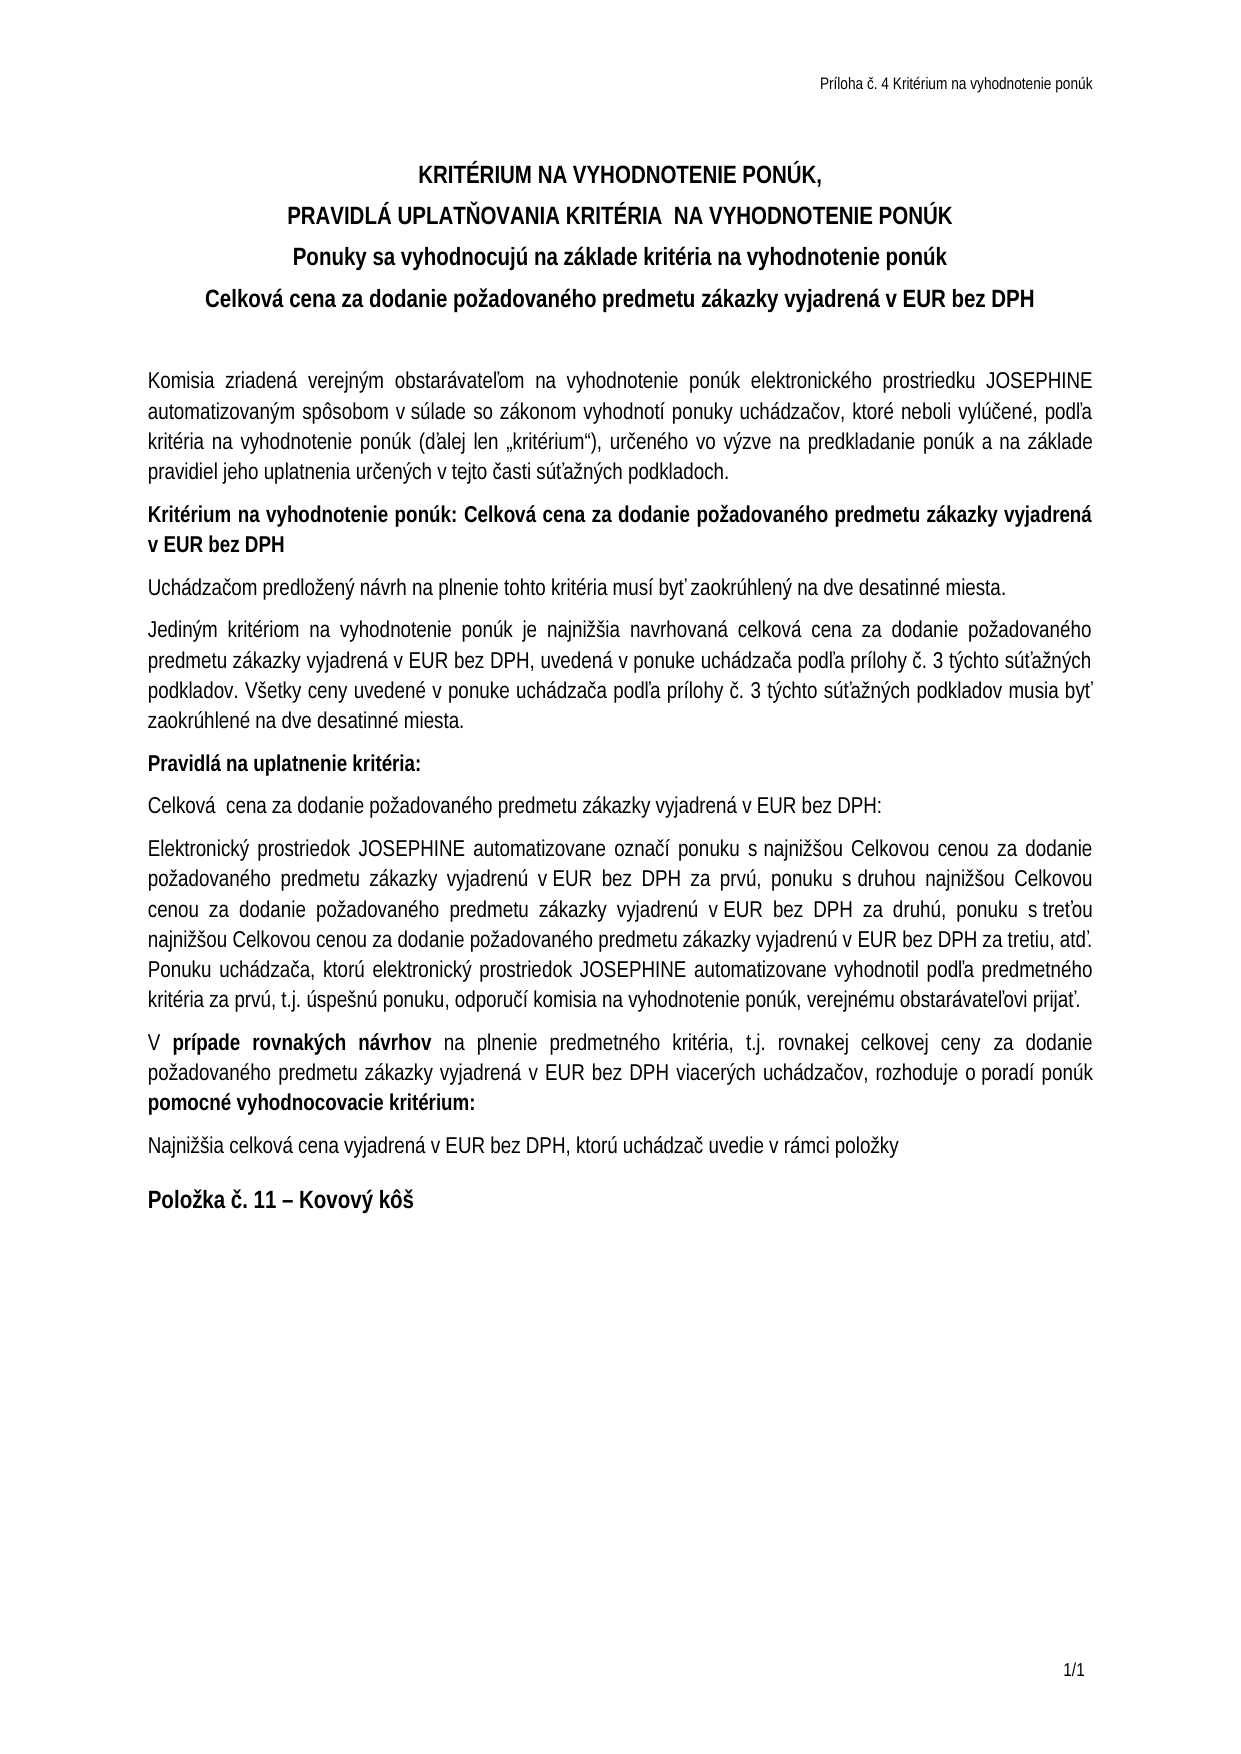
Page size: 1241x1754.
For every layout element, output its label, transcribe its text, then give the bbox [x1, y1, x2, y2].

list Položka č. 11 – Kovový kôš [148, 1185, 1093, 1213]
text PRAVIDLÁ UPLATŇOVANIA KRITÉRIA NA VYHODNOTENIE PONÚK [148, 201, 1093, 230]
text Jediným kritériom na vyhodnotenie ponúk je najnižšia navrhovaná celková cena za dodanie požadovaného predmetu zákazky vyjadrená v EUR bez DPH, uvedená v ponuke uchádzača podľa prílohy č. 3 týchto súťažných podkladov. Všetky ceny uvedené v ponuke uchádzača podľa prílohy č. 3 týchto súťažných podkladov musia byť zaokrúhlené na dve desatinné miesta. [148, 616, 1093, 733]
text Ponuky sa vyhodnocujú na základe kritéria na vyhodnotenie ponúk [148, 242, 1093, 271]
text Elektronický prostriedok JOSEPHINE automatizovane označí ponuku s najnižšou Celkovou cenou za dodanie požadovaného predmetu zákazky vyjadrenú v EUR bez DPH za prvú, ponuku s druhou najnižšou Celkovou cenou za dodanie požadovaného predmetu zákazky vyjadrenú v EUR bez DPH za druhú, ponuku s treťou najnižšou Celkovou cenou za dodanie požadovaného predmetu zákazky vyjadrenú v EUR bez DPH za tretiu, atď. Ponuku uchádzača, ktorú elektronický prostriedok JOSEPHINE automatizovane vyhodnotil podľa predmetného kritéria za prvú, t.j. úspešnú ponuku, odporučí komisia na vyhodnotenie ponúk, verejnému obstarávateľovi prijať. [148, 835, 1093, 1012]
text V prípade rovnakých návrhov na plnenie predmetného kritéria, t.j. rovnakej celkovej ceny za dodanie požadovaného predmetu zákazky vyjadrená v EUR bez DPH viacerých uchádzačov, rozhoduje o poradí ponúk pomocné vyhodnocovacie kritérium: [148, 1029, 1093, 1116]
text Pravidlá na uplatnenie kritéria: [148, 750, 1093, 776]
text Celková cena za dodanie požadovaného predmetu zákazky vyjadrená v EUR bez DPH: [148, 792, 1093, 819]
text Kritérium na vyhodnotenie ponúk: Celková cena za dodanie požadovaného predmetu zákazky vyjadrená v EUR bez DPH [148, 501, 1093, 557]
text Komisia zriadená verejným obstarávateľom na vyhodnotenie ponúk elektronického prostriedku JOSEPHINE automatizovaným spôsobom v súlade so zákonom vyhodnotí ponuky uchádzačov, ktoré neboli vylúčené, podľa kritéria na vyhodnotenie ponúk (ďalej len „kritérium“), určeného vo výzve na predkladanie ponúk a na základe pravidiel jeho uplatnenia určených v tejto časti súťažných podkladoch. [148, 367, 1093, 484]
text KRITÉRIUM NA VYHODNOTENIE PONÚK, [148, 160, 1093, 189]
list Najnižšia celková cena vyjadrená v EUR bez DPH, ktorú uchádzač uvedie v rámci položky [148, 1132, 1093, 1158]
list Uchádzačom predložený návrh na plnenie tohto kritéria musí byť zaokrúhlený na dve desatinné miesta. [148, 574, 1093, 600]
text Celková cena za dodanie požadovaného predmetu zákazky vyjadrená v EUR bez DPH [148, 283, 1093, 312]
